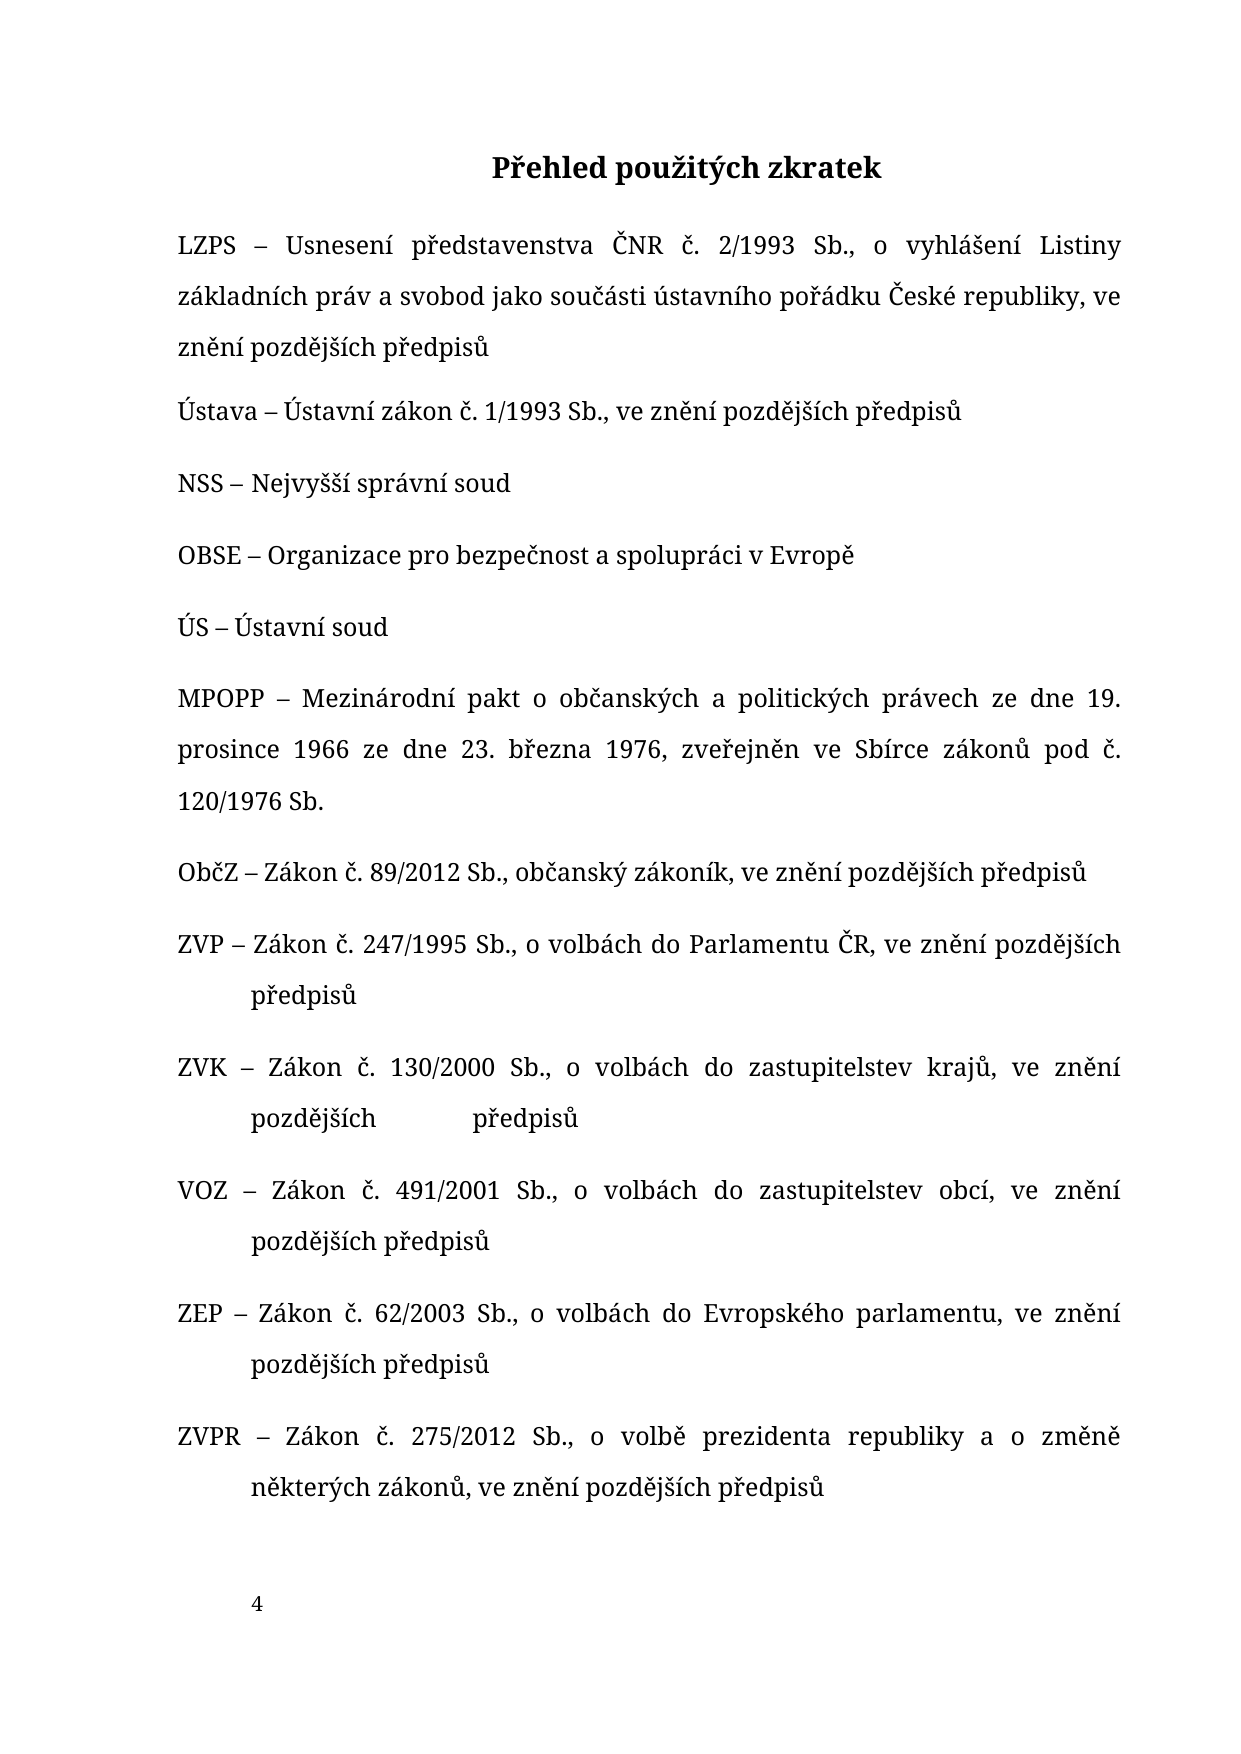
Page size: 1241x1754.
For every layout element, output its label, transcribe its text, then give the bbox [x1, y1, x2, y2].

text ZVP – Zákon č. 247/1995 Sb., o volbách do Parlamentu ČR, ve znění pozdějších předpisů [177, 927, 1122, 1012]
text NSS – Nejvyšší správní soud [177, 466, 1122, 499]
text LZPS – Usnesení představenstva ČNR č. 2/1993 Sb., o vyhlášení Listiny základních práv a svobod jako součásti ústavního pořádku České republiky, ve znění pozdějších předpisů [177, 228, 1122, 364]
text OBSE – Organizace pro bezpečnost a spolupráci v Evropě [177, 537, 1122, 571]
text MPOPP – Mezinárodní pakt o občanských a politických právech ze dne 19. prosince 1966 ze dne 23. března 1976, zveřejněn ve Sbírce zákonů pod č. 120/1976 Sb. [177, 681, 1122, 817]
text ZVPR – Zákon č. 275/2012 Sb., o volbě prezidenta republiky a o změně některých zákonů, ve znění pozdějších předpisů [177, 1419, 1122, 1504]
text ÚS – Ústavní soud [177, 609, 1122, 643]
text Přehled použitých zkratek [177, 148, 1122, 187]
text ZVK – Zákon č. 130/2000 Sb., o volbách do zastupitelstev krajů, ve znění pozdějších předpisů [177, 1050, 1122, 1135]
text VOZ – Zákon č. 491/2001 Sb., o volbách do zastupitelstev obcí, ve znění pozdějších předpisů [177, 1173, 1122, 1258]
text ZEP – Zákon č. 62/2003 Sb., o volbách do Evropského parlamentu, ve znění pozdějších předpisů [177, 1296, 1122, 1381]
text ObčZ – Zákon č. 89/2012 Sb., občanský zákoník, ve znění pozdějších předpisů [177, 855, 1122, 889]
text Ústava – Ústavní zákon č. 1/1993 Sb., ve znění pozdějších předpisů [177, 394, 1122, 428]
